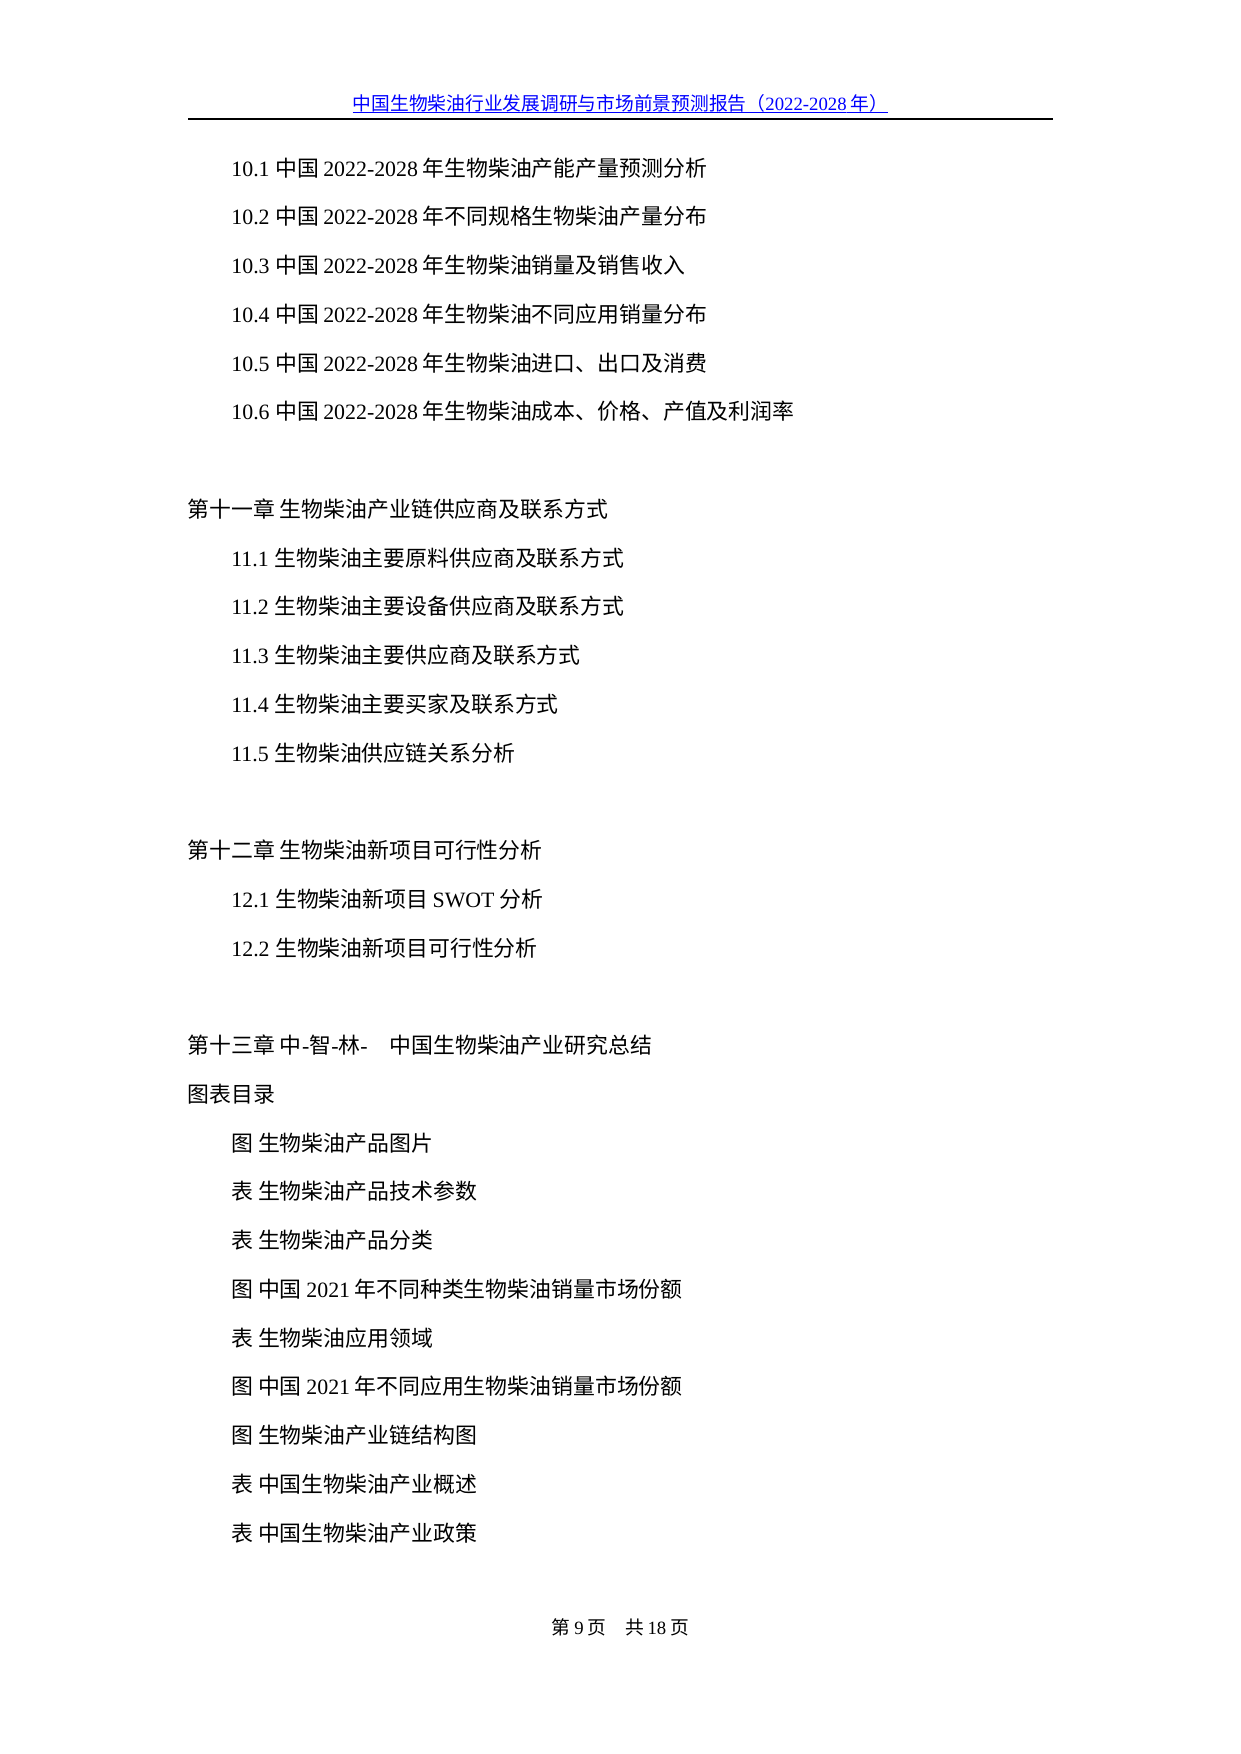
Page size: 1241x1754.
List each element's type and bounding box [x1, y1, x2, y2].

text [187, 150, 1053, 1548]
